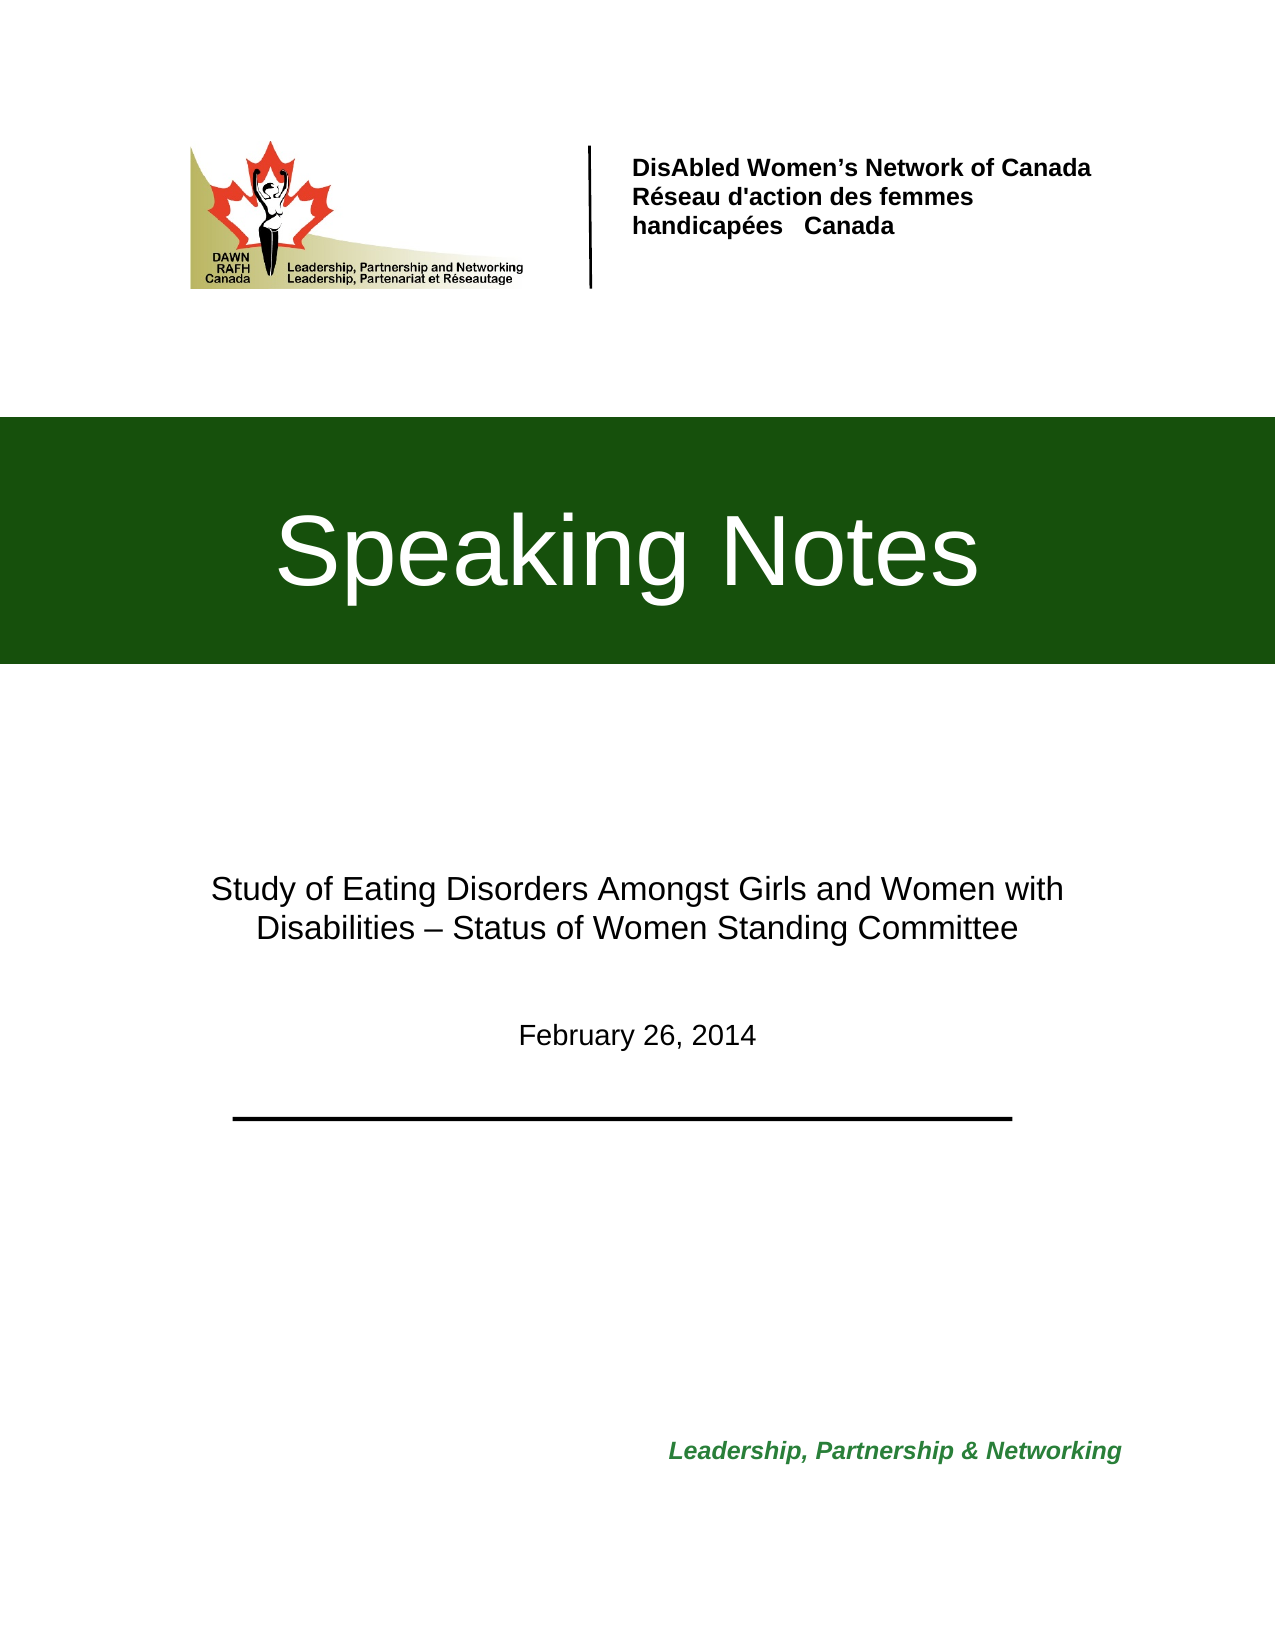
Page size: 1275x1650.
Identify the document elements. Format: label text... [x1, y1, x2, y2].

picture [190, 141, 528, 289]
text February 26, 2014 [150, 1018, 1125, 1052]
text Leadership, Partnership & Networking [150, 1436, 1125, 1465]
text Study of Eating Disorders Amongst Girls and Women with Disabilities – Status of Women Standing Committee [150, 869, 1125, 946]
